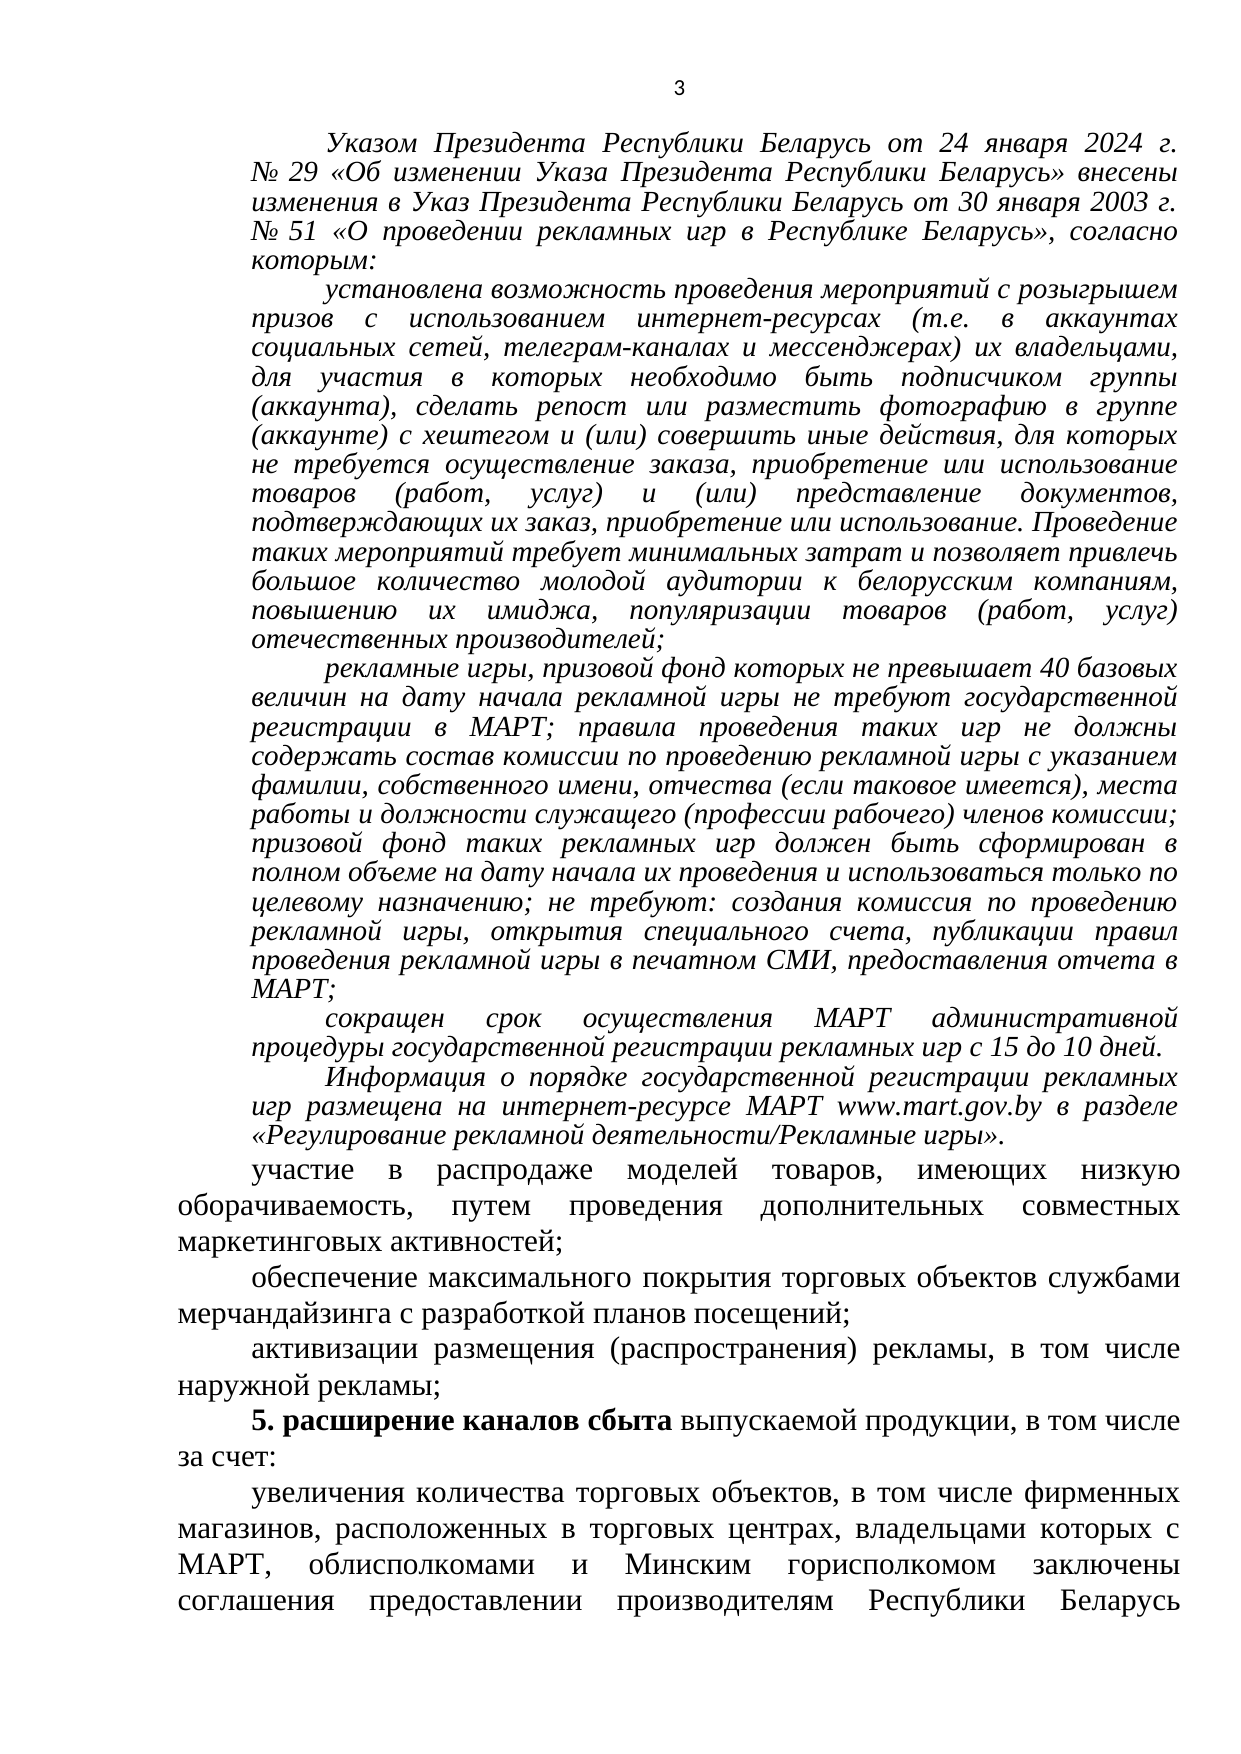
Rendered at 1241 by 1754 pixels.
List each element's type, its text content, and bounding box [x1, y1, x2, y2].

text участие в распродаже моделей товаров, имеющих низкую оборачиваемость, путем проведения дополнительных совместных маркетинговых активностей; [177, 1150, 1181, 1258]
text установлена возможность проведения мероприятий с розыгрышем призов с использованием интернет-ресурсах (т.е. в аккаунтах социальных сетей, телеграм-каналах и мессенджерах) их владельцами, для участия в которых необходимо быть подписчиком группы (аккаунта), сделать репост или разместить фотографию в группе (аккаунте) с хештегом и (или) совершить иные действия, для которых не требуется осуществление заказа, приобретение или использование товаров (работ, услуг) и (или) представление документов, подтверждающих их заказ, приобретение или использование. Проведение таких мероприятий требует минимальных затрат и позволяет привлечь большое количество молодой аудитории к белорусским компаниям, повышению их имиджа, популяризации товаров (работ, услуг) отечественных производителей; [251, 275, 1181, 654]
text 5. расширение каналов сбыта выпускаемой продукции, в том числе за счет: [177, 1402, 1181, 1473]
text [177, 1473, 1181, 1617]
text Информация о порядке государственной регистрации рекламных игр размещена на интернет-ресурсе МАРТ www.mart.gov.by в разделе «Регулирование рекламной деятельности/Рекламные игры». [251, 1063, 1181, 1150]
text Указом Президента Республики Беларусь от 24 января 2024 г. № 29 «Об изменении Указа Президента Республики Беларусь» внесены изменения в Указ Президента Республики Беларусь от 30 января 2003 г. № 51 «О проведении рекламных игр в Республике Беларусь», согласно которым: [251, 129, 1181, 275]
text рекламные игры, призовой фонд которых не превышает 40 базовых величин на дату начала рекламной игры не требуют государственной регистрации в МАРТ; правила проведения таких игр не должны содержать состав комиссии по проведению рекламной игры с указанием фамилии, собственного имени, отчества (если таковое имеется), места работы и должности служащего (профессии рабочего) членов комиссии; призовой фонд таких рекламных игр должен быть сформирован в полном объеме на дату начала их проведения и использоваться только по целевому назначению; не требуют: создания комиссия по проведению рекламной игры, открытия специального счета, публикации правил проведения рекламной игры в печатном СМИ, предоставления отчета в МАРТ; [251, 654, 1181, 1004]
text сокращен срок осуществления МАРТ административной процедуры государственной регистрации рекламных игр с 15 до 10 дней. [251, 1004, 1181, 1063]
text активизации размещения (распространения) рекламы, в том числе наружной рекламы; [177, 1330, 1181, 1402]
text обеспечение максимального покрытия торговых объектов службами мерчандайзинга с разработкой планов посещений; [177, 1258, 1181, 1330]
